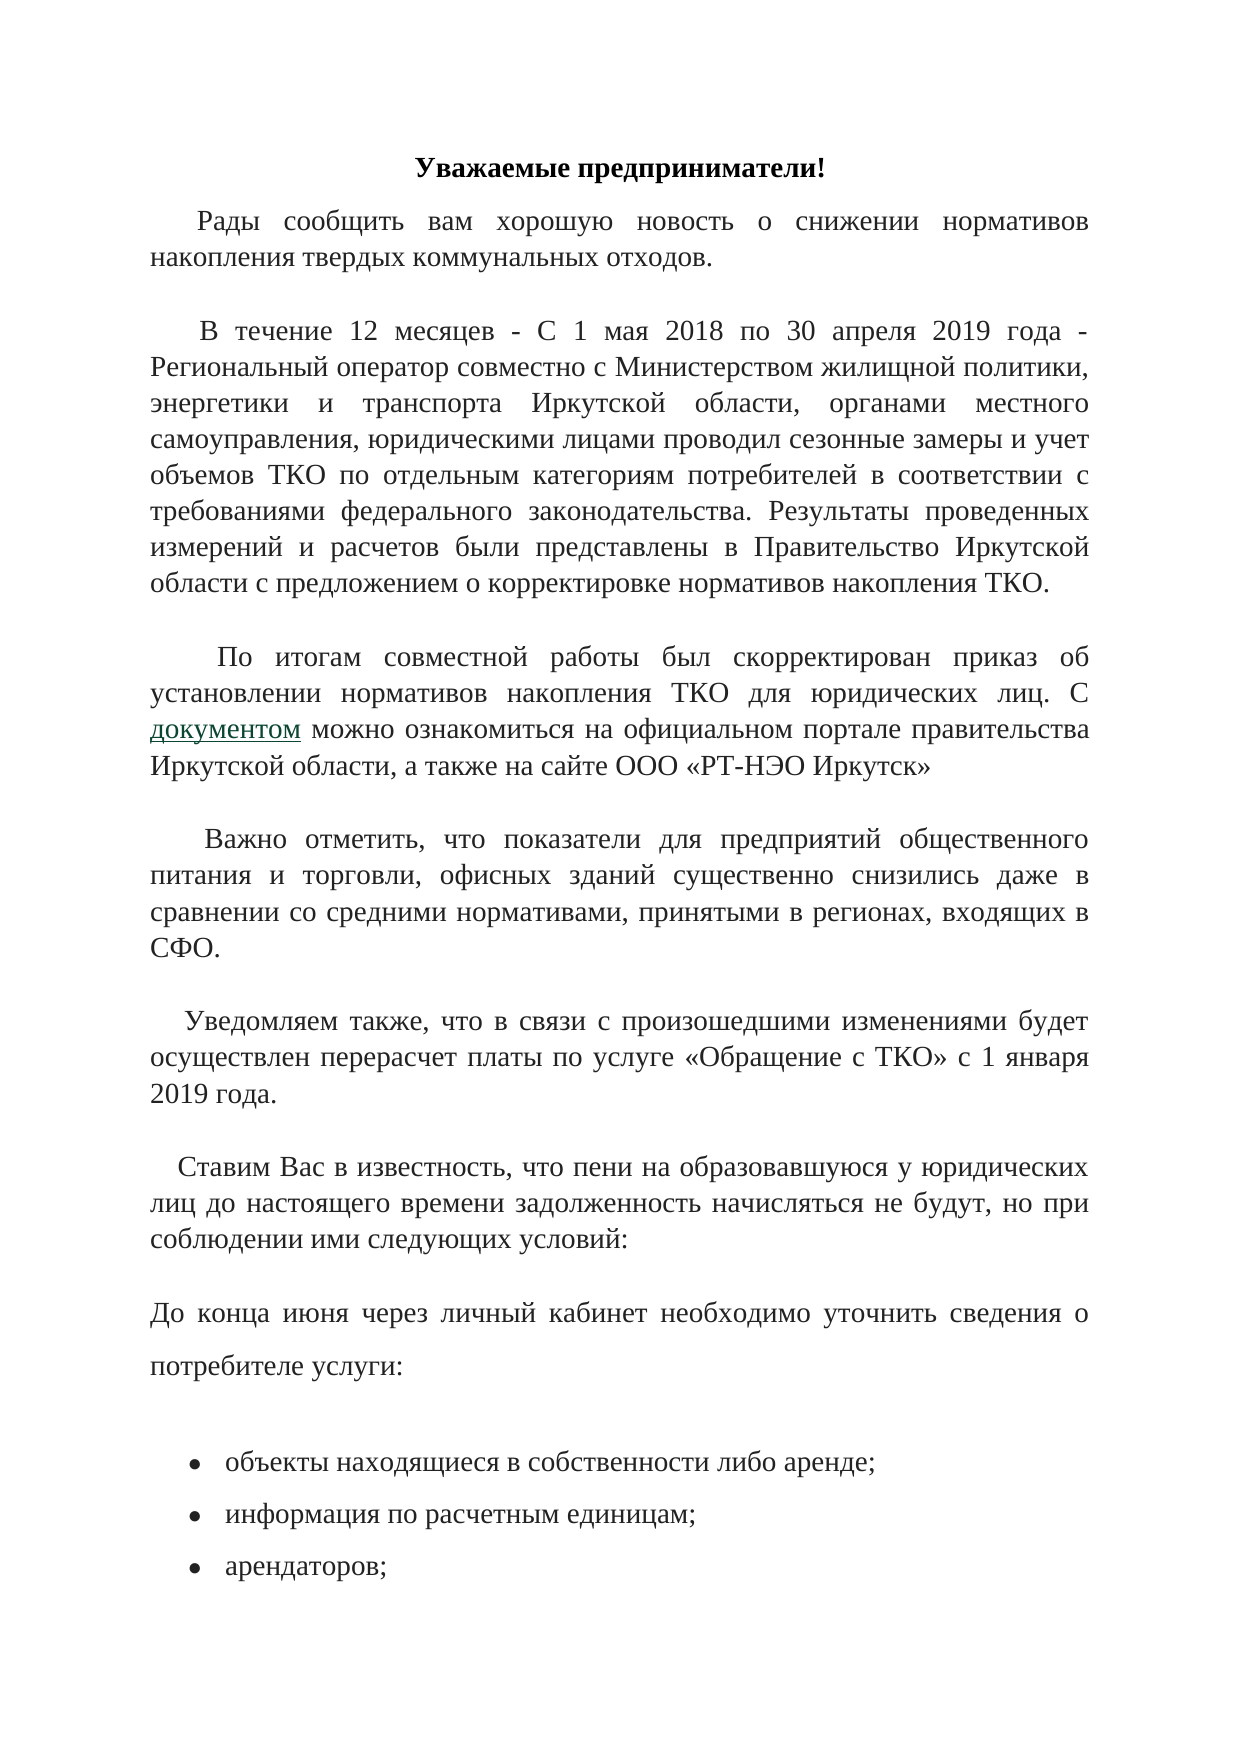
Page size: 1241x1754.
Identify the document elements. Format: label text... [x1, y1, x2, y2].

text В течение 12 месяцев - С 1 мая 2018 по 30 апреля 2019 года - Региональный оператор совместно с Министерством жилищной политики, энергетики и транспорта Иркутской области, органами местного самоуправления, юридическими лицами проводил сезонные замеры и учет объемов ТКО по отдельным категориям потребителей в соответствии с требованиями федерального законодательства. Результаты проведенных измерений и расчетов были представлены в Правительство Иркутской области с предложением о корректировке нормативов накопления ТКО. [150, 313, 1090, 599]
list объекты находящиеся в собственности либо аренде; [187, 1444, 1090, 1477]
list арендаторов; [187, 1548, 1090, 1582]
list информация по расчетным единицам; [187, 1496, 1090, 1529]
text Уведомляем также, что в связи с произошедшими изменениями будет осуществлен перерасчет платы по услуге «Обращение с ТКО» с 1 января 2019 года. [150, 1073, 1090, 1109]
text Рады сообщить вам хорошую новость о снижении нормативов накопления твердых коммунальных отходов. [150, 203, 1090, 272]
text По итогам совместной работы был скорректирован приказ об установлении нормативов накопления ТКО для юридических лиц. С документом можно ознакомиться на официальном портале правительства Иркутской области, а также на сайте ООО «РТ-НЭО Иркутск» [150, 745, 1090, 781]
text Ставим Вас в известность, что пени на образовавшуюся у юридических лиц до настоящего времени задолженность начисляться не будут, но при соблюдении ими следующих условий: [150, 1219, 1090, 1255]
text Уважаемые предприниматели! [150, 150, 1090, 183]
text Важно отметить, что показатели для предприятий общественного питания и торговли, офисных зданий существенно снизились даже в сравнении со средними нормативами, принятыми в регионах, входящих в СФО. [150, 927, 1090, 963]
text До конца июня через личный кабинет необходимо уточнить сведения о потребителе услуги: [150, 1295, 1090, 1381]
